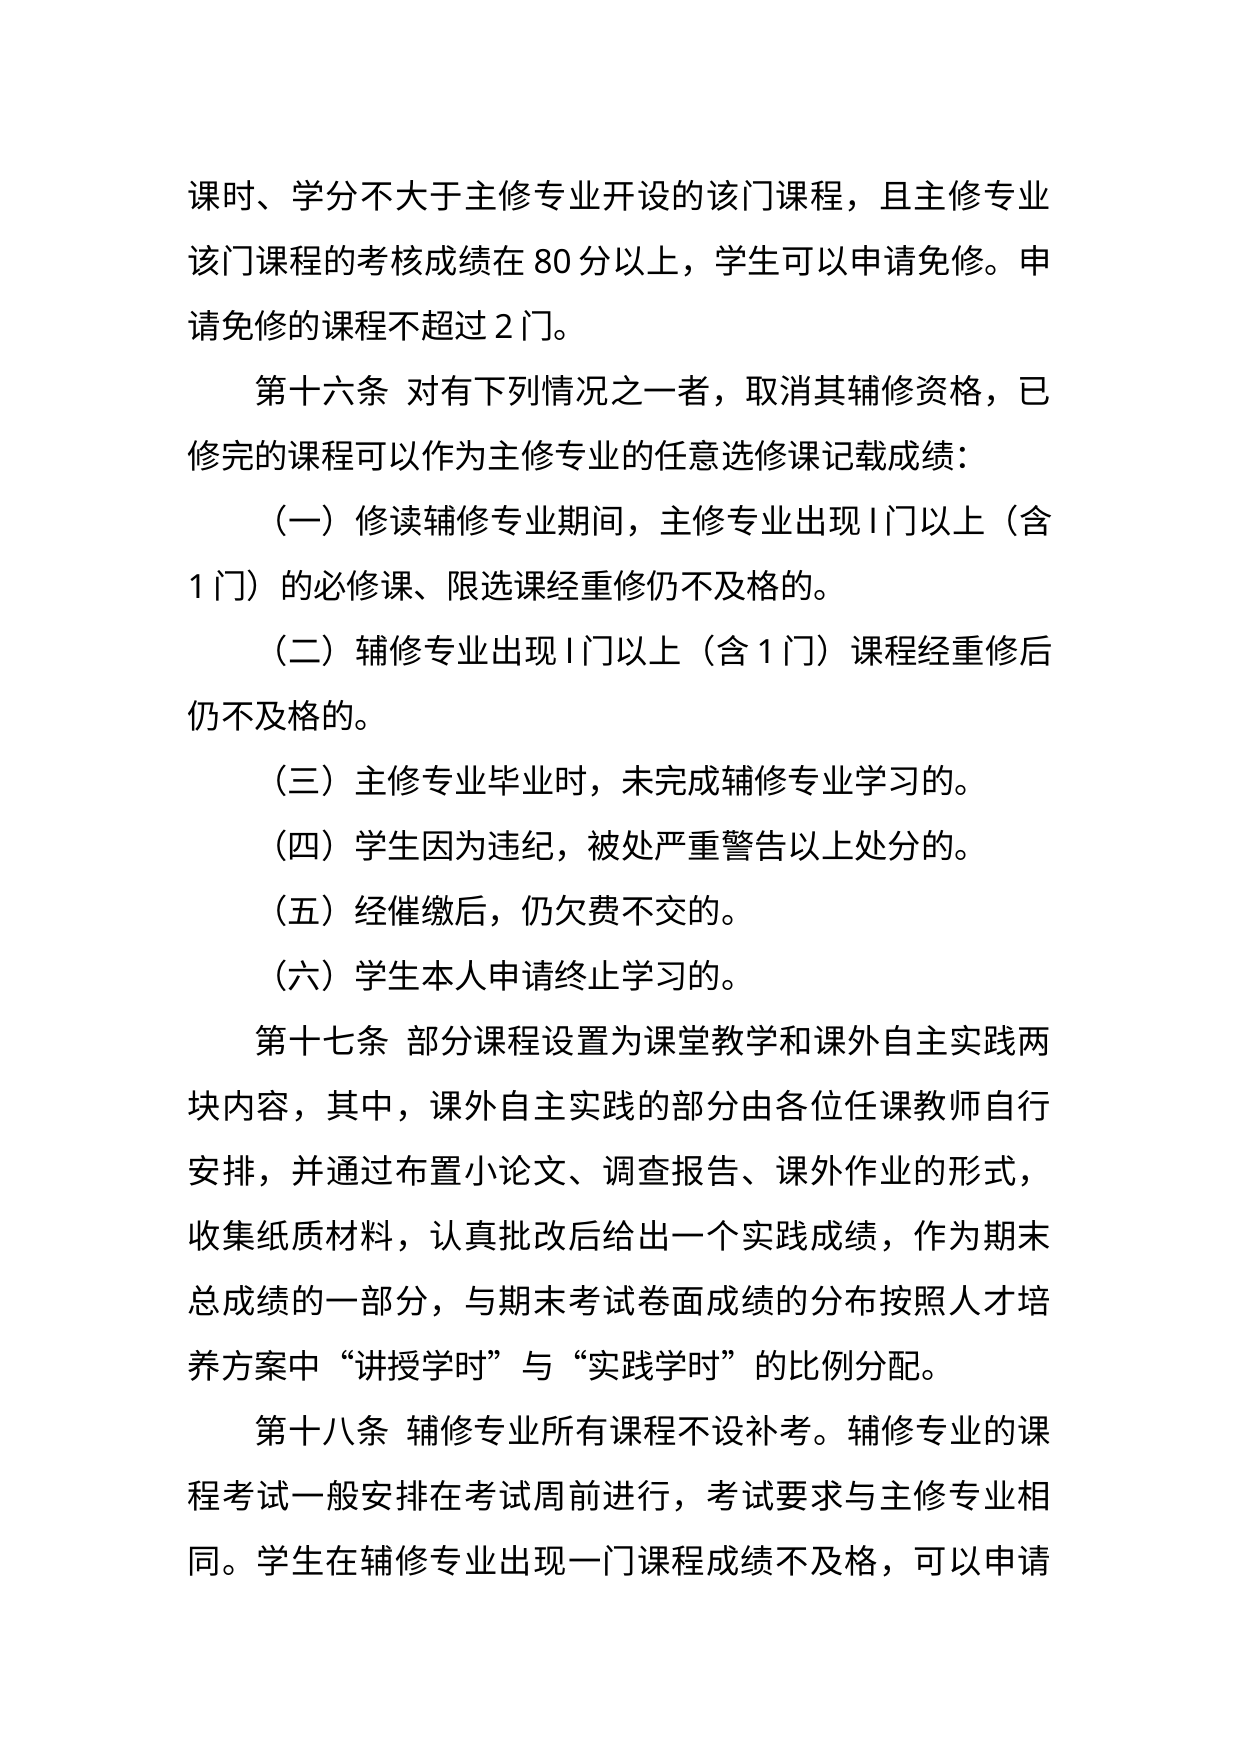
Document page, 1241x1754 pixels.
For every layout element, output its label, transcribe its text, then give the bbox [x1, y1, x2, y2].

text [187, 1397, 1053, 1592]
text （二）辅修专业出现l门以上（含1门）课程经重修后仍不及格的。 [187, 617, 1053, 747]
text 第十六条 对有下列情况之一者，取消其辅修资格，已修完的课程可以作为主修专业的任意选修课记载成绩： [187, 357, 1053, 487]
text （三）主修专业毕业时，未完成辅修专业学习的。 [187, 747, 1053, 812]
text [187, 162, 1053, 357]
text （六）学生本人申请终止学习的。 [187, 942, 1053, 1007]
text （五）经催缴后，仍欠费不交的。 [187, 877, 1053, 942]
text 第十七条 部分课程设置为课堂教学和课外自主实践两块内容，其中，课外自主实践的部分由各位任课教师自行安排，并通过布置小论文、调查报告、课外作业的形式，收集纸质材料，认真批改后给出一个实践成绩，作为期末总成绩的一部分，与期末考试卷面成绩的分布按照人才培养方案中“讲授学时”与“实践学时”的比例分配。 [187, 1007, 1053, 1397]
text （四）学生因为违纪，被处严重警告以上处分的。 [187, 812, 1053, 877]
text （一）修读辅修专业期间，主修专业出现l门以上（含1门）的必修课、限选课经重修仍不及格的。 [187, 487, 1053, 617]
